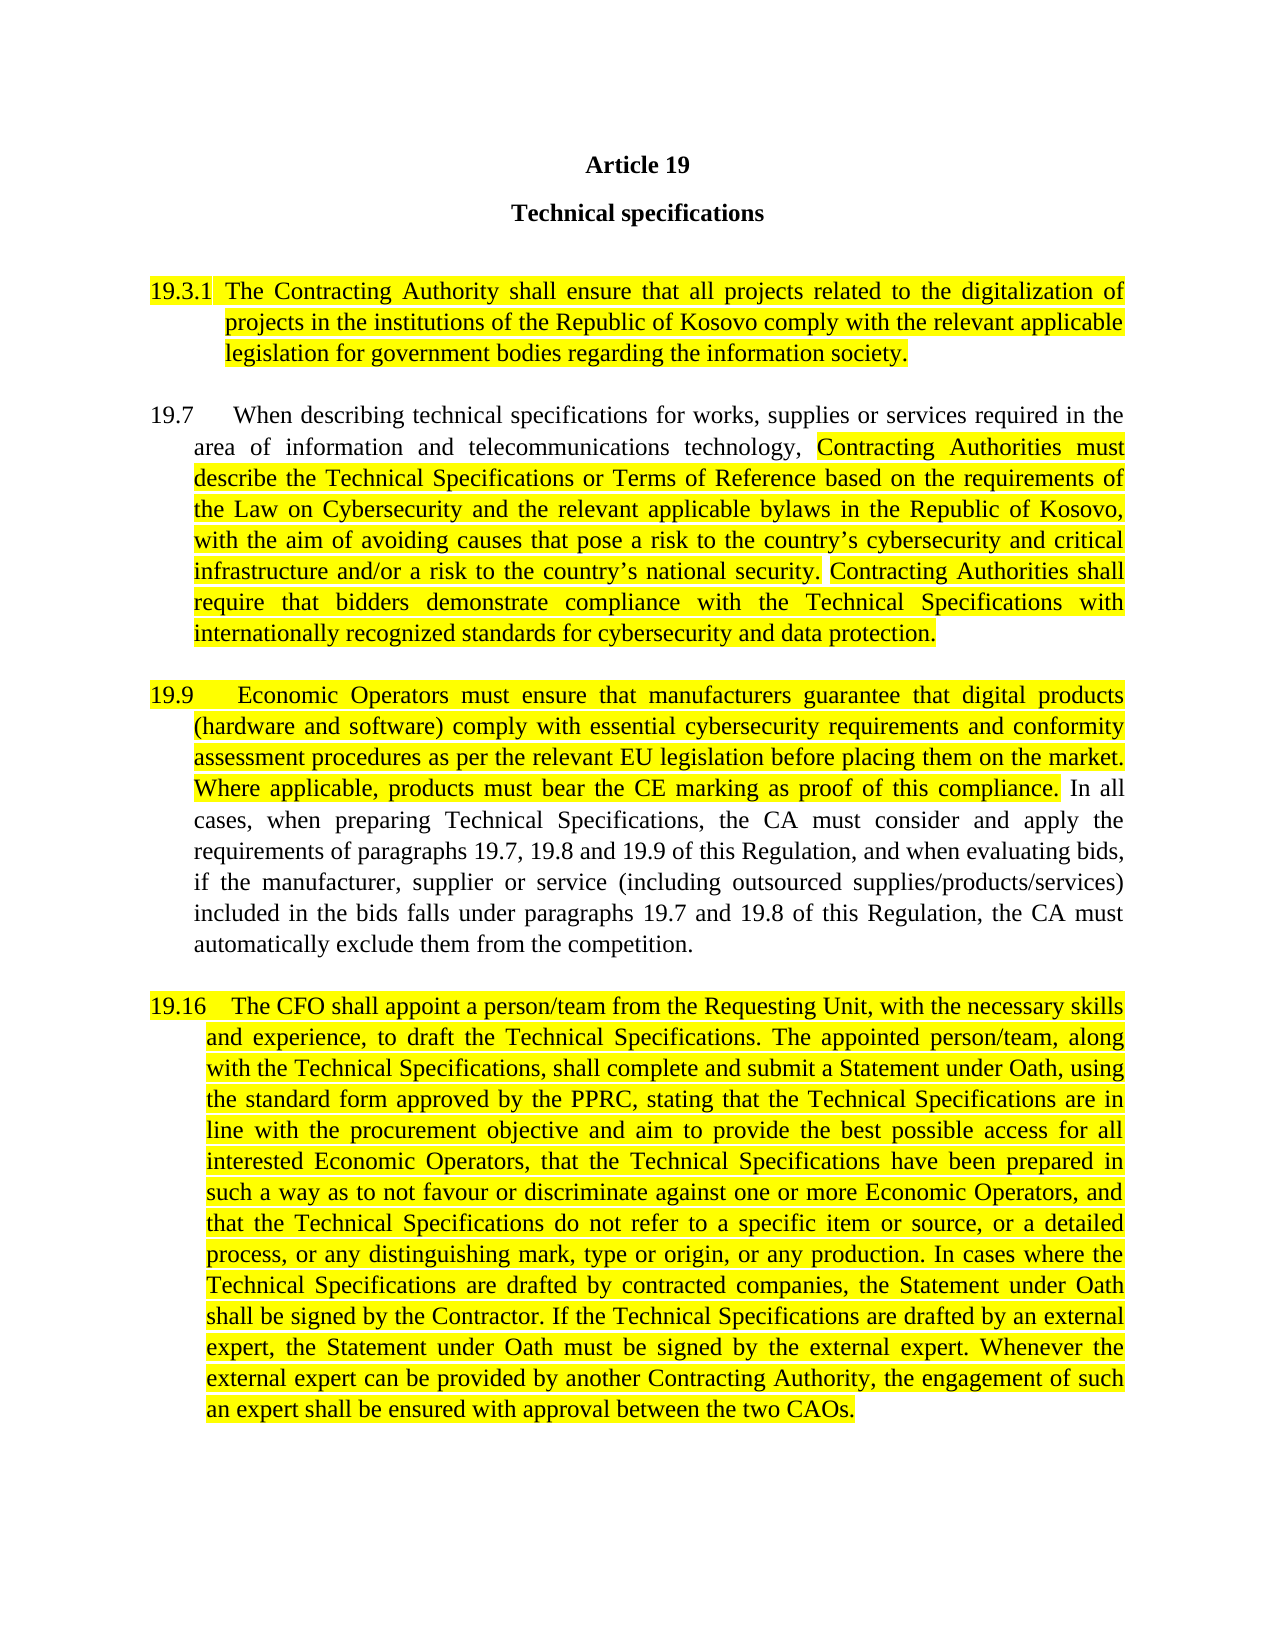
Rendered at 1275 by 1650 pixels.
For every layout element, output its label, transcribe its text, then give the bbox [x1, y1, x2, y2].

list The Contracting Authority shall ensure that all projects related to the digitalization of projects in the institutions of the Republic of Kosovo comply with the relevant applicable legislation for government bodies regarding the information society. [150, 276, 1125, 367]
list Economic Operators must ensure that manufacturers guarantee that digital products (hardware and software) comply with essential cybersecurity requirements and conformity assessment procedures as per the relevant EU legislation before placing them on the market. Where applicable, products must bear the CE marking as proof of this compliance. In all cases, when preparing Technical Specifications, the CA must consider and apply the requirements of paragraphs 19.7, 19.8 and 19.9 of this Regulation, and when evaluating bids, if the manufacturer, supplier or service (including outsourced supplies/products/services) included in the bids falls under paragraphs 19.7 and 19.8 of this Regulation, the CA must automatically exclude them from the competition. [150, 709, 1125, 958]
text Article 19 [150, 150, 1125, 179]
list The CFO shall appoint a person/team from the Requesting Unit, with the necessary skills and experience, to draft the Technical Specifications. The appointed person/team, along with the Technical Specifications, shall complete and submit a Statement under Oath, using the standard form approved by the PPRC, stating that the Technical Specifications are in line with the procurement objective and aim to provide the best possible access for all interested Economic Operators, that the Technical Specifications have been prepared in such a way as to not favour or discriminate against one or more Economic Operators, and that the Technical Specifications do not refer to a specific item or source, or a detailed process, or any distinguishing mark, type or origin, or any production. In cases where the Technical Specifications are drafted by contracted companies, the Statement under Oath shall be signed by the Contractor. If the Technical Specifications are drafted by an external expert, the Statement under Oath must be signed by the external expert. Whenever the external expert can be provided by another Contracting Authority, the engagement of such an expert shall be ensured with approval between the two CAOs. [150, 1020, 1125, 1423]
list When describing technical specifications for works, supplies or services required in the area of information and telecommunications technology, Contracting Authorities must describe the Technical Specifications or Terms of Reference based on the requirements of the Law on Cybersecurity and the relevant applicable bylaws in the Republic of Kosovo, with the aim of avoiding causes that pose a risk to the country’s cybersecurity and critical infrastructure and/or a risk to the country’s national security. Contracting Authorities shall require that bidders demonstrate compliance with the Technical Specifications with internationally recognized standards for cybersecurity and data protection. [150, 401, 1125, 647]
text Technical specifications [150, 198, 1125, 226]
